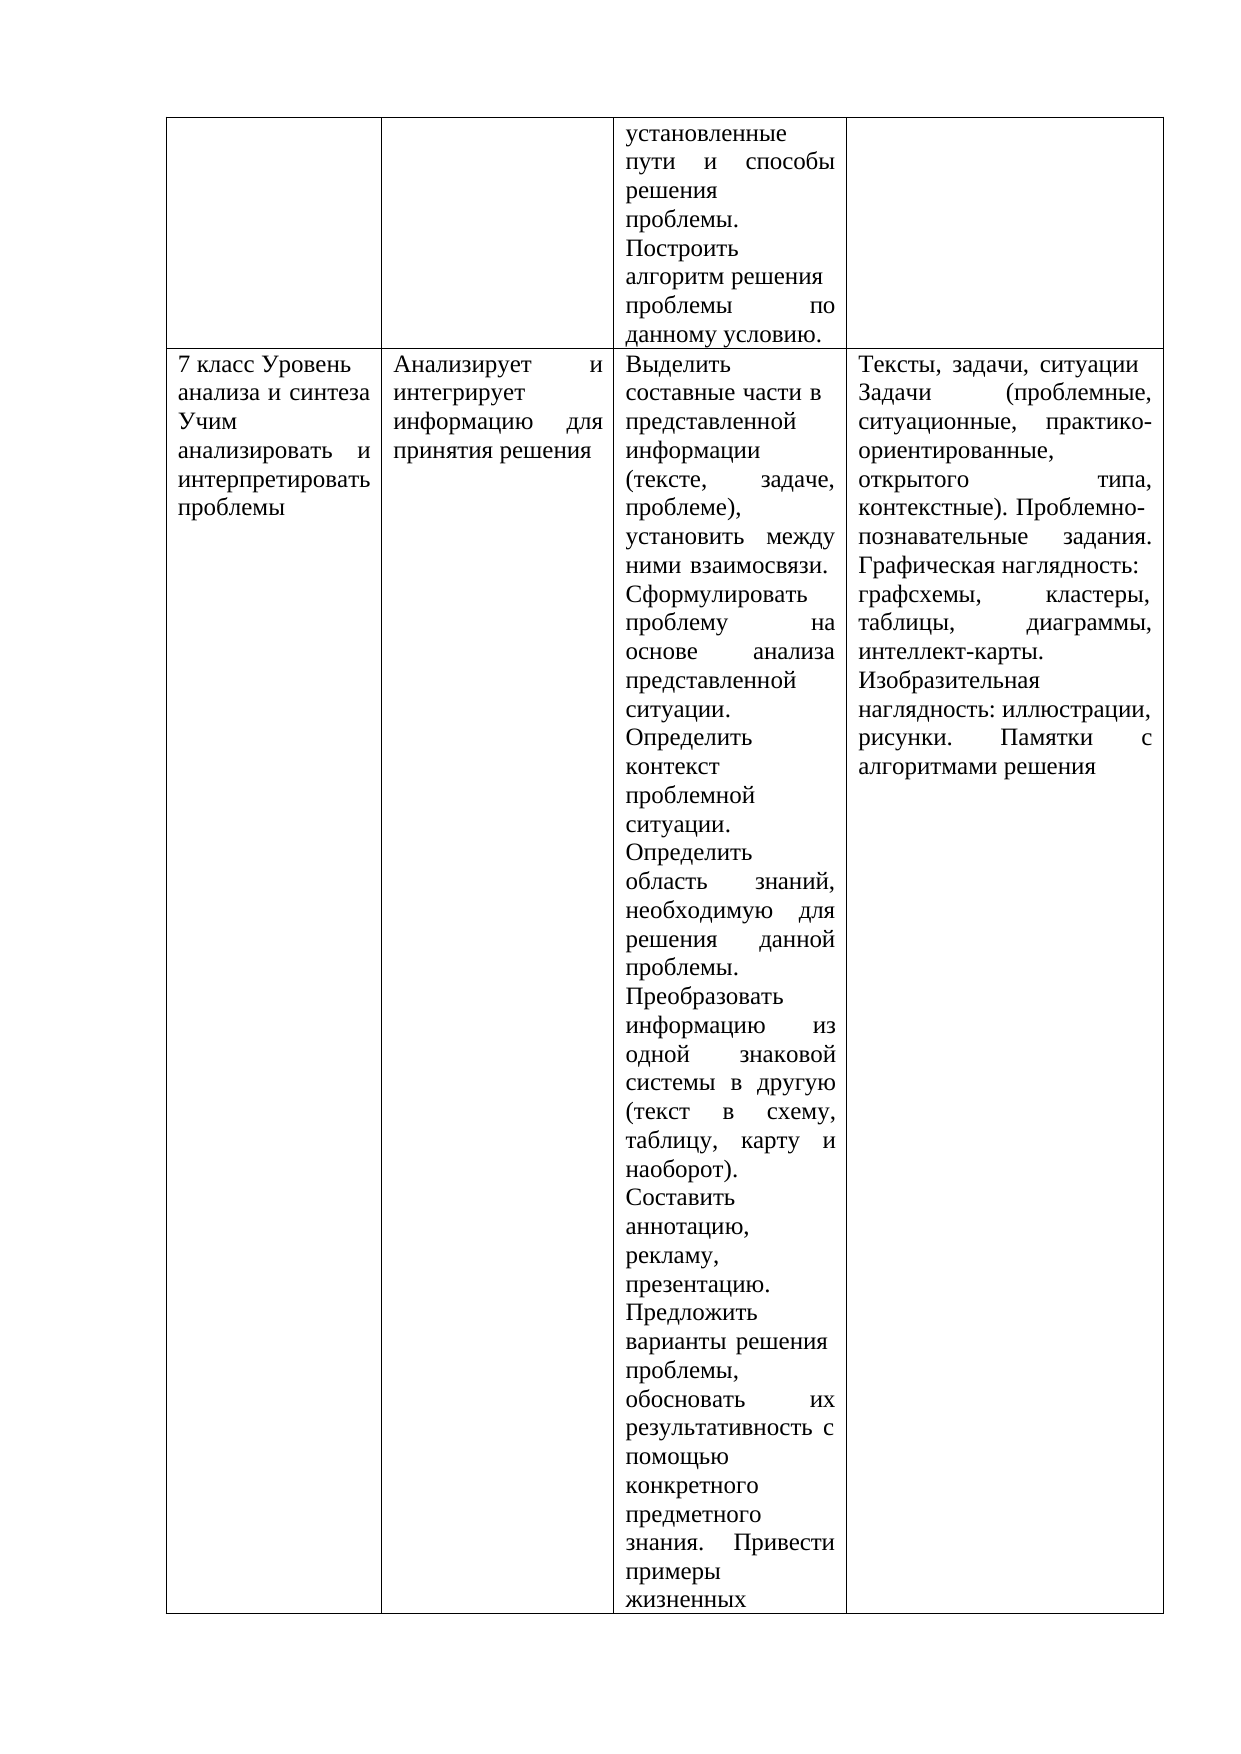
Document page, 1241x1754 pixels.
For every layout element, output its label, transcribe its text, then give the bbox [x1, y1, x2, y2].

table_cell Тексты, задачи, ситуации Задачи (проблемные, ситуационные, практико- ориентированные, открытого типа, контекстные). Проблемно- познавательные задания. Графическая наглядность: графсхемы, кластеры, таблицы, диаграммы, интеллект-карты. Изобразительная наглядность: иллюстрации, рисунки. Памятки с алгоритмами решения [847, 349, 1163, 1613]
table_header [847, 118, 1163, 348]
table_header [167, 118, 381, 348]
table_header установленные пути и способы решения проблемы. Построить алгоритм решения проблемы по данному условию. [614, 118, 846, 348]
table_cell Анализирует и интегрирует информацию для принятия решения [382, 349, 613, 1613]
table_header [382, 118, 613, 348]
table_cell 7 класс Уровень анализа и синтеза Учим анализировать и интерпретировать проблемы [167, 349, 381, 1613]
table_cell Выделить составные части в представленной информации (тексте, задаче, проблеме), установить между ними взаимосвязи. Сформулировать проблему на основе анализа представленной ситуации. Определить контекст проблемной ситуации. Определить область знаний, необходимую для решения данной проблемы. Преобразовать информацию из одной знаковой системы в другую (текст в схему, таблицу, карту и наоборот). Составить аннотацию, рекламу, презентацию. Предложить варианты решения проблемы, обосновать их результативность с помощью конкретного предметного знания. Привести примеры жизненных [614, 349, 846, 1613]
